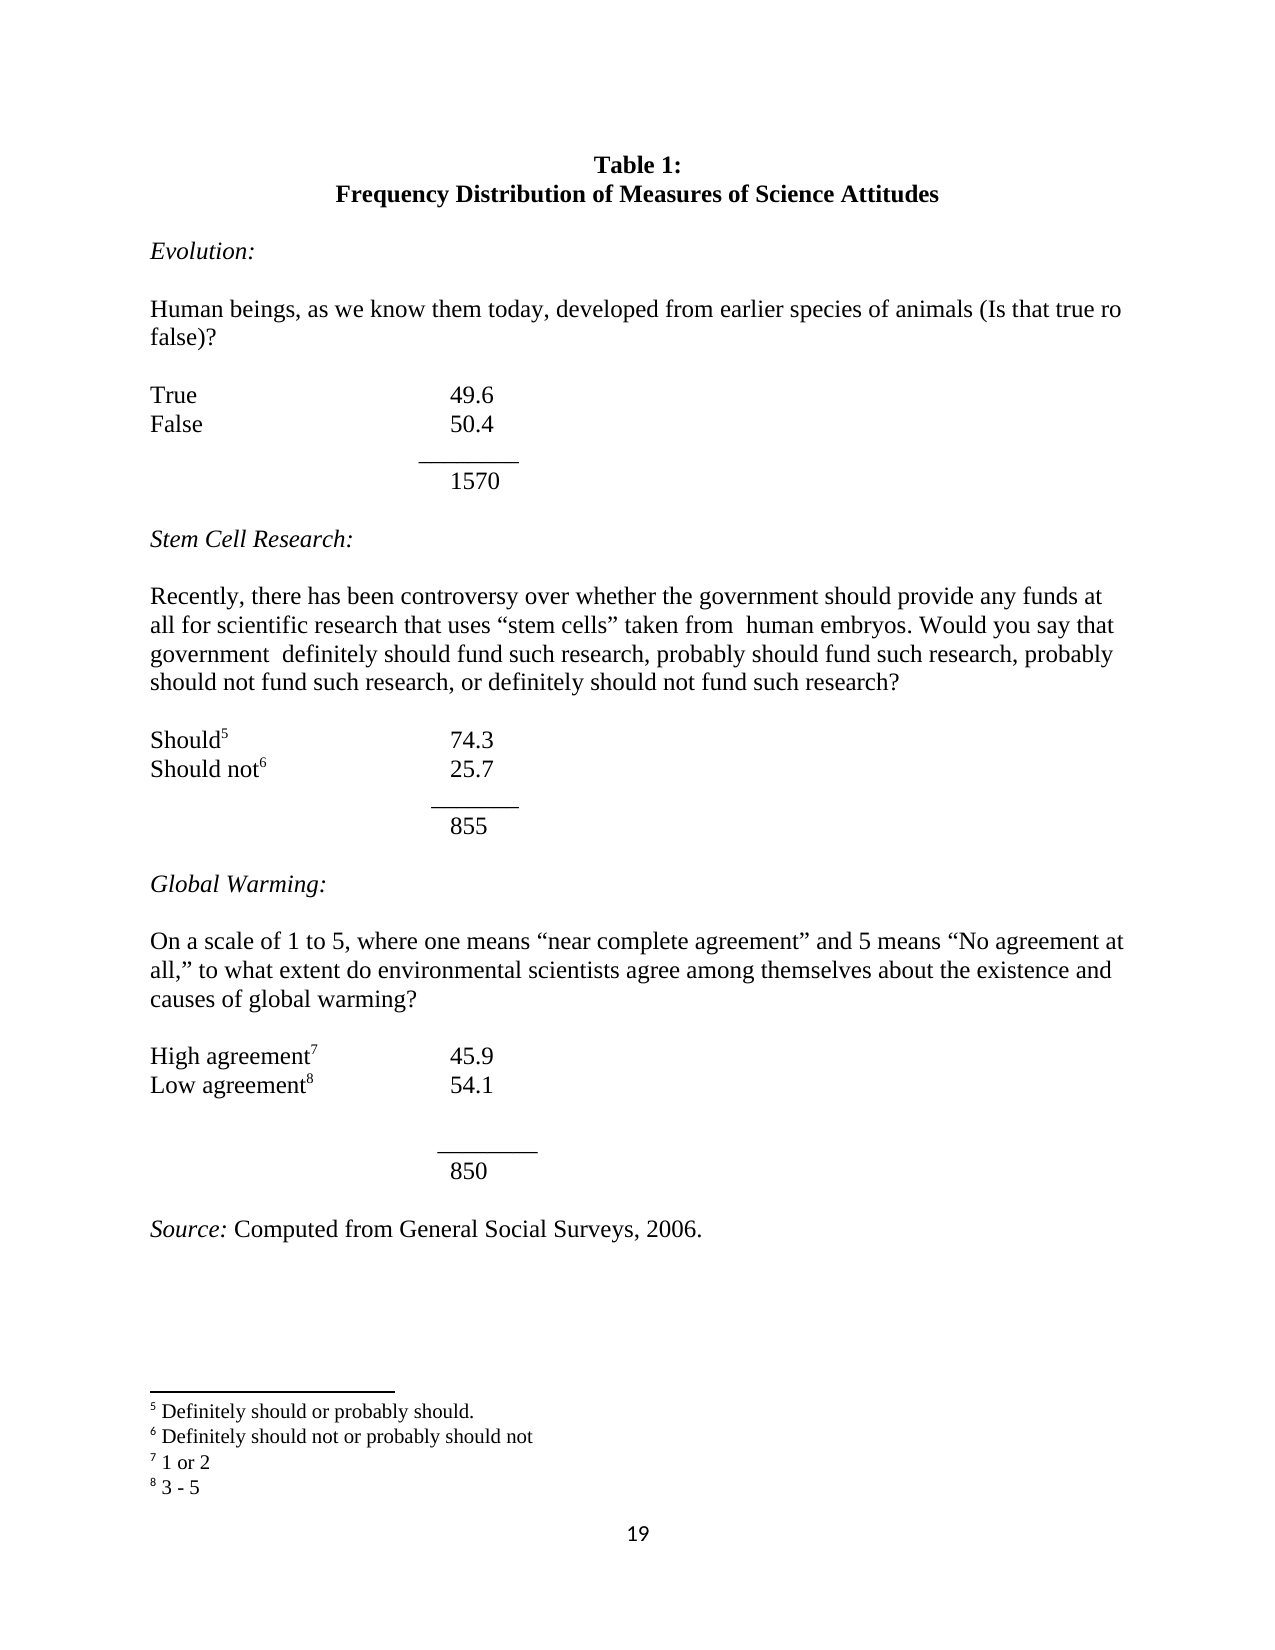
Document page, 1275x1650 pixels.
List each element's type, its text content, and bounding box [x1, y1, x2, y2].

text Frequency Distribution of Measures of Science Attitudes [150, 179, 1125, 207]
text ________ [150, 437, 1125, 466]
text 855 [150, 811, 1125, 840]
text On a scale of 1 to 5, where one means “near complete agreement” and 5 means “No agreement at all,” to what extent do environmental scientists agree among themselves about the existence and causes of global warming? [150, 926, 1125, 1012]
text Table 1: [150, 150, 1125, 179]
text Recently, there has been controversy over whether the government should provide any funds at all for scientific research that uses “stem cells” taken from human embryos. Would you say that government definitely should fund such research, probably should fund such research, probably should not fund such research, or definitely should not fund such research? [150, 581, 1125, 696]
text Human beings, as we know them today, developed from earlier species of animals (Is that true ro false)? [150, 294, 1125, 351]
text 1570 [150, 466, 1125, 495]
text Stem Cell Research: [150, 524, 1125, 552]
text Low agreement 54.1 [150, 1070, 1125, 1099]
text High agreement 45.9 [150, 1041, 1125, 1070]
text Should not 25.7 [150, 754, 1125, 782]
text Source: Computed from General Social Surveys, 2006. [150, 1214, 1125, 1242]
text Evolution: [150, 236, 1125, 265]
text Global Warming: [150, 869, 1125, 897]
text ________ [150, 1127, 1125, 1156]
text 850 [150, 1156, 1125, 1185]
text _______ [150, 782, 1125, 811]
text False 50.4 [150, 409, 1125, 437]
text Should 74.3 [150, 725, 1125, 754]
text True 49.6 [150, 380, 1125, 409]
